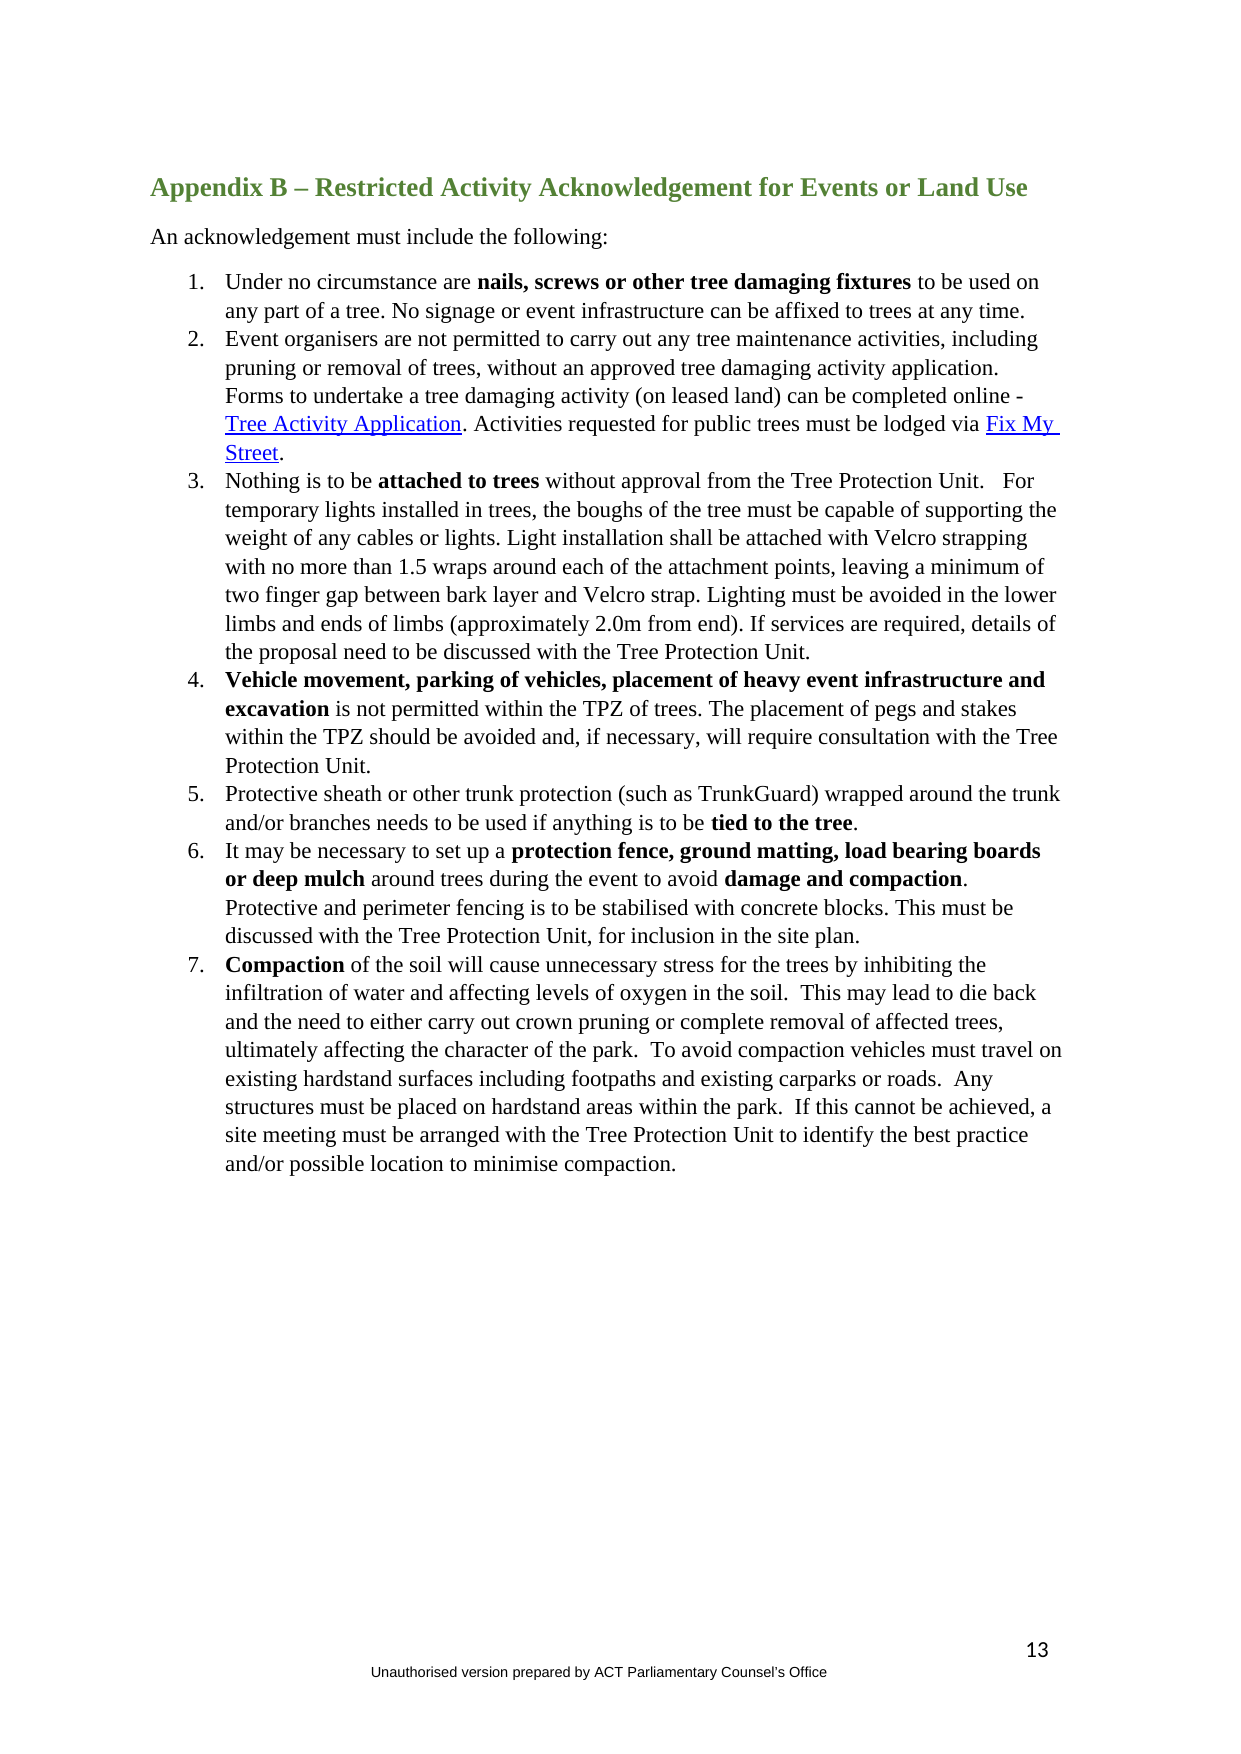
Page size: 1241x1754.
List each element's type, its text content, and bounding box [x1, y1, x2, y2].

text An acknowledgement must include the following: [150, 223, 1065, 249]
list Nothing is to be attached to trees without approval from the Tree Protection Unit. For temporary lights installed in trees, the boughs of the tree must be capable of supporting the weight of any cables or lights. Light installation shall be attached with Velcro strapping with no more than 1.5 wraps around each of the attachment points, leaving a minimum of two finger gap between bark layer and Velcro strap. Lighting must be avoided in the lower limbs and ends of limbs (approximately 2.0m from end). If services are required, details of the proposal need to be discussed with the Tree Protection Unit. [187, 467, 1065, 664]
list Vehicle movement, parking of vehicles, placement of heavy event infrastructure and excavation is not permitted within the TPZ of trees. The placement of pegs and stakes within the TPZ should be avoided and, if necessary, will require consultation with the Tree Protection Unit. [187, 666, 1065, 778]
list Event organisers are not permitted to carry out any tree maintenance activities, including pruning or removal of trees, without an approved tree damaging activity application. Forms to undertake a tree damaging activity (on leased land) can be completed online - Tree Activity Application. Activities requested for public trees must be lodged via Fix My Street. [187, 325, 1065, 465]
subtitle Appendix B – Restricted Activity Acknowledgement for Events or Land Use [150, 171, 1048, 202]
list Compaction of the soil will cause unnecessary stress for the trees by inhibiting the infiltration of water and affecting levels of oxygen in the soil. This may lead to die back and the need to either carry out crown pruning or complete removal of affected trees, ultimately affecting the character of the park. To avoid compaction vehicles must travel on existing hardstand surfaces including footpaths and existing carparks or roads. Any structures must be placed on hardstand areas within the park. If this cannot be achieved, a site meeting must be arranged with the Tree Protection Unit to identify the best practice and/or possible location to minimise compaction. [187, 951, 1065, 1176]
list It may be necessary to set up a protection fence, ground matting, load bearing boards or deep mulch around trees during the event to avoid damage and compaction. Protective and perimeter fencing is to be stabilised with concrete blocks. This must be discussed with the Tree Protection Unit, for inclusion in the site plan. [187, 837, 1065, 949]
list Under no circumstance are nails, screws or other tree damaging fixtures to be used on any part of a tree. No signage or event infrastructure can be affixed to trees at any time. [187, 268, 1065, 323]
list Protective sheath or other trunk protection (such as TrunkGuard) wrapped around the trunk and/or branches needs to be used if anything is to be tied to the tree. [187, 780, 1065, 835]
